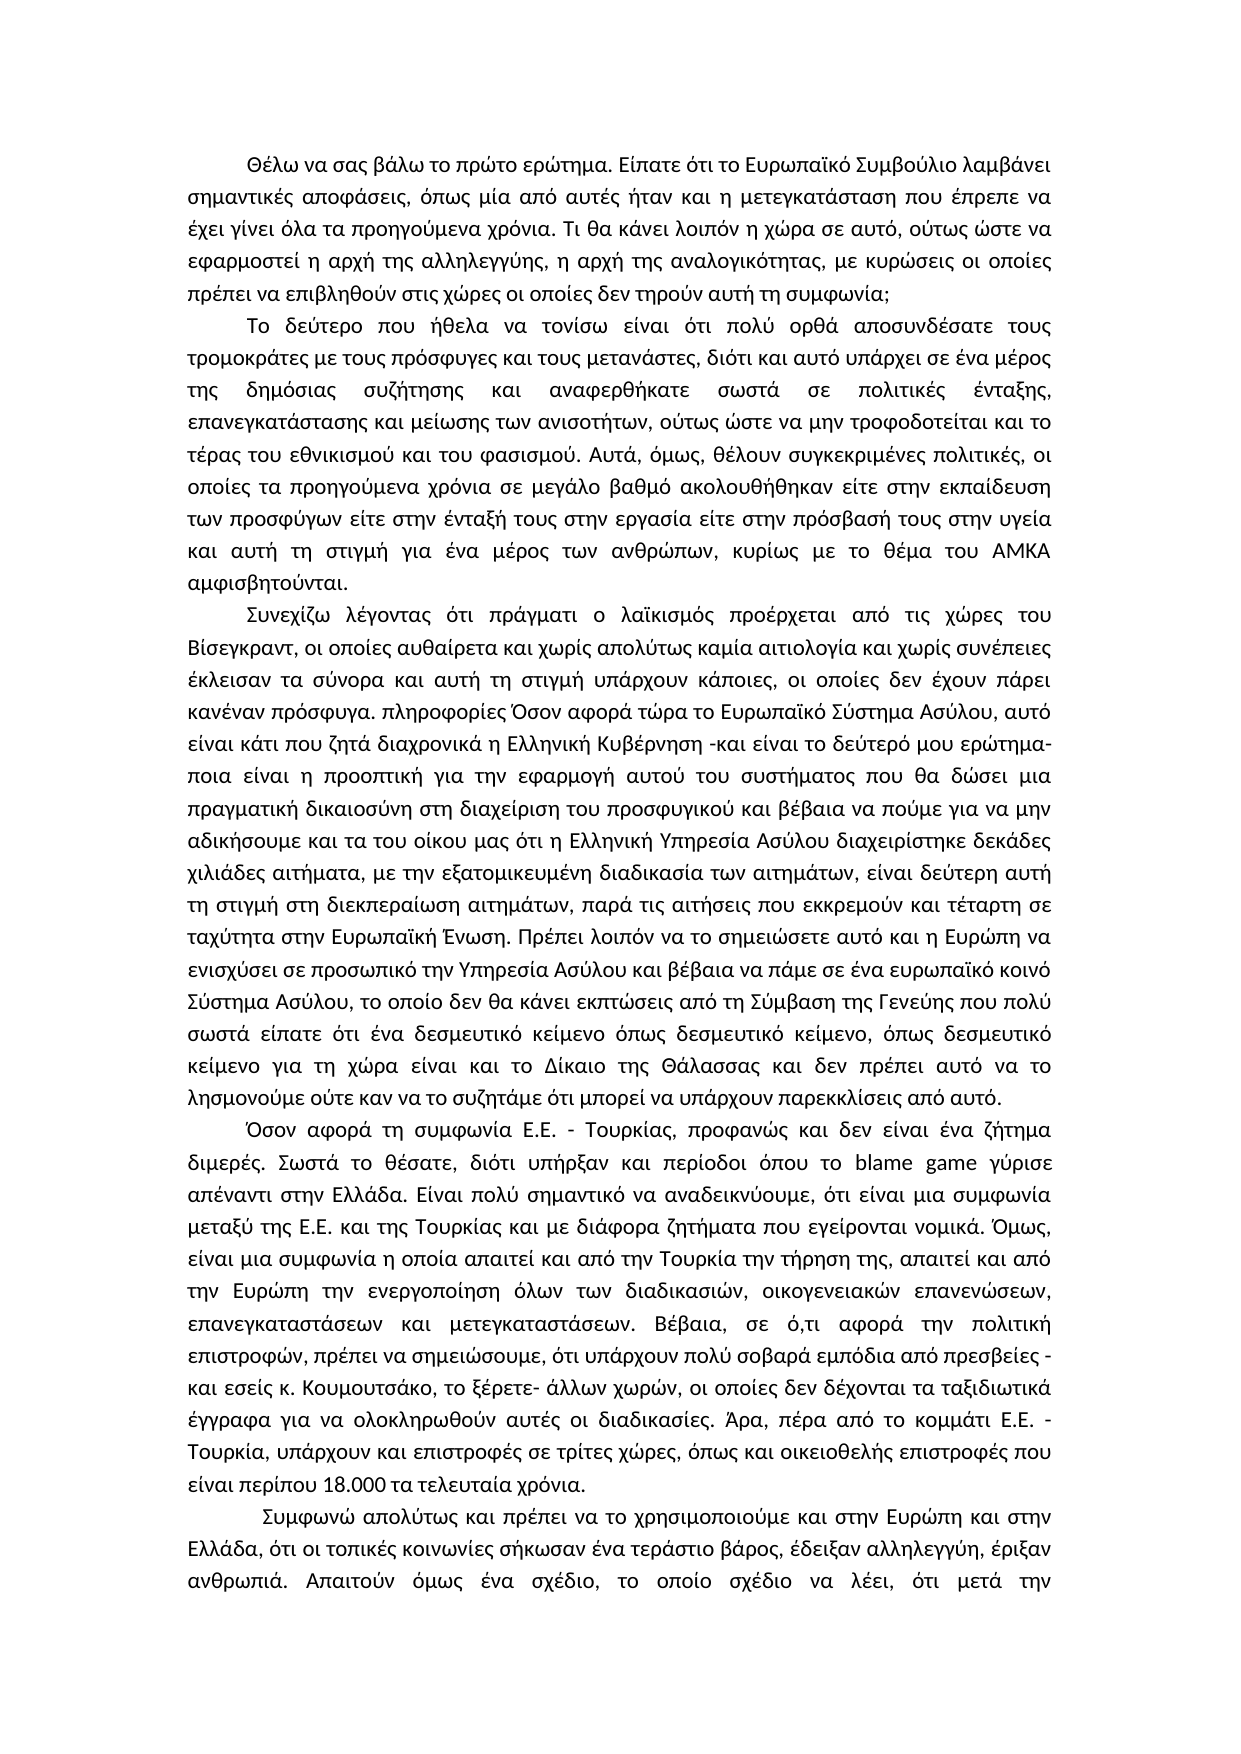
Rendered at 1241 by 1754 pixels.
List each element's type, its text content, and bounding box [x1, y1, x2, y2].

text Το δεύτερο που ήθελα να τονίσω είναι ότι πολύ ορθά αποσυνδέσατε τους τρομοκράτες με τους πρόσφυγες και τους μετανάστες, διότι και αυτό υπάρχει σε ένα μέρος της δημόσιας συζήτησης και αναφερθήκατε σωστά σε πολιτικές ένταξης, επανεγκατάστασης και μείωσης των ανισοτήτων, ούτως ώστε να μην τροφοδοτείται και το τέρας του εθνικισμού και του φασισμού. Αυτά, όμως, θέλουν συγκεκριμένες πολιτικές, οι οποίες τα προηγούμενα χρόνια σε μεγάλο βαθμό ακολουθήθηκαν είτε στην εκπαίδευση των προσφύγων είτε στην ένταξή τους στην εργασία είτε στην πρόσβασή τους στην υγεία και αυτή τη στιγμή για ένα μέρος των ανθρώπων, κυρίως με το θέμα του ΑΜΚΑ αμφισβητούνται. [187, 311, 1053, 596]
text Όσον αφορά τη συμφωνία Ε.Ε. - Τουρκίας, προφανώς και δεν είναι ένα ζήτημα διμερές. Σωστά το θέσατε, διότι υπήρξαν και περίοδοι όπου το blame game γύρισε απέναντι στην Ελλάδα. Είναι πολύ σημαντικό να αναδεικνύουμε, ότι είναι μια συμφωνία μεταξύ της Ε.Ε. και της Τουρκίας και με διάφορα ζητήματα που εγείρονται νομικά. Όμως, είναι μια συμφωνία η οποία απαιτεί και από την Τουρκία την τήρηση της, απαιτεί και από την Ευρώπη την ενεργοποίηση όλων των διαδικασιών, οικογενειακών επανενώσεων, επανεγκαταστάσεων και μετεγκαταστάσεων. Βέβαια, σε ό,τι αφορά την πολιτική επιστροφών, πρέπει να σημειώσουμε, ότι υπάρχουν πολύ σοβαρά εμπόδια από πρεσβείες - και εσείς κ. Κουμουτσάκο, το ξέρετε- άλλων χωρών, οι οποίες δεν δέχονται τα ταξιδιωτικά έγγραφα για να ολοκληρωθούν αυτές οι διαδικασίες. Άρα, πέρα από το κομμάτι Ε.Ε. - Τουρκία, υπάρχουν και επιστροφές σε τρίτες χώρες, όπως και οικειοθελής επιστροφές που είναι περίπου 18.000 τα τελευταία χρόνια. [187, 1116, 1053, 1498]
text Θέλω να σας βάλω το πρώτο ερώτημα. Είπατε ότι το Ευρωπαϊκό Συμβούλιο λαμβάνει σημαντικές αποφάσεις, όπως μία από αυτές ήταν και η μετεγκατάσταση που έπρεπε να έχει γίνει όλα τα προηγούμενα χρόνια. Τι θα κάνει λοιπόν η χώρα σε αυτό, ούτως ώστε να εφαρμοστεί η αρχή της αλληλεγγύης, η αρχή της αναλογικότητας, με κυρώσεις οι οποίες πρέπει να επιβληθούν στις χώρες οι οποίες δεν τηρούν αυτή τη συμφωνία; [187, 150, 1053, 307]
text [187, 1502, 1053, 1594]
text Συνεχίζω λέγοντας ότι πράγματι ο λαϊκισμός προέρχεται από τις χώρες του Βίσεγκραντ, οι οποίες αυθαίρετα και χωρίς απολύτως καμία αιτιολογία και χωρίς συνέπειες έκλεισαν τα σύνορα και αυτή τη στιγμή υπάρχουν κάποιες, οι οποίες δεν έχουν πάρει κανέναν πρόσφυγα. πληροφορίες Όσον αφορά τώρα το Ευρωπαϊκό Σύστημα Ασύλου, αυτό είναι κάτι που ζητά διαχρονικά η Ελληνική Κυβέρνηση -και είναι το δεύτερό μου ερώτημα- ποια είναι η προοπτική για την εφαρμογή αυτού του συστήματος που θα δώσει μια πραγματική δικαιοσύνη στη διαχείριση του προσφυγικού και βέβαια να πούμε για να μην αδικήσουμε και τα του οίκου μας ότι η Ελληνική Υπηρεσία Ασύλου διαχειρίστηκε δεκάδες χιλιάδες αιτήματα, με την εξατομικευμένη διαδικασία των αιτημάτων, είναι δεύτερη αυτή τη στιγμή στη διεκπεραίωση αιτημάτων, παρά τις αιτήσεις που εκκρεμούν και τέταρτη σε ταχύτητα στην Ευρωπαϊκή Ένωση. Πρέπει λοιπόν να το σημειώσετε αυτό και η Ευρώπη να ενισχύσει σε προσωπικό την Υπηρεσία Ασύλου και βέβαια να πάμε σε ένα ευρωπαϊκό κοινό Σύστημα Ασύλου, το οποίο δεν θα κάνει εκπτώσεις από τη Σύμβαση της Γενεύης που πολύ σωστά είπατε ότι ένα δεσμευτικό κείμενο όπως δεσμευτικό κείμενο, όπως δεσμευτικό κείμενο για τη χώρα είναι και το Δίκαιο της Θάλασσας και δεν πρέπει αυτό να το λησμονούμε ούτε καν να το συζητάμε ότι μπορεί να υπάρχουν παρεκκλίσεις από αυτό. [187, 601, 1053, 1111]
